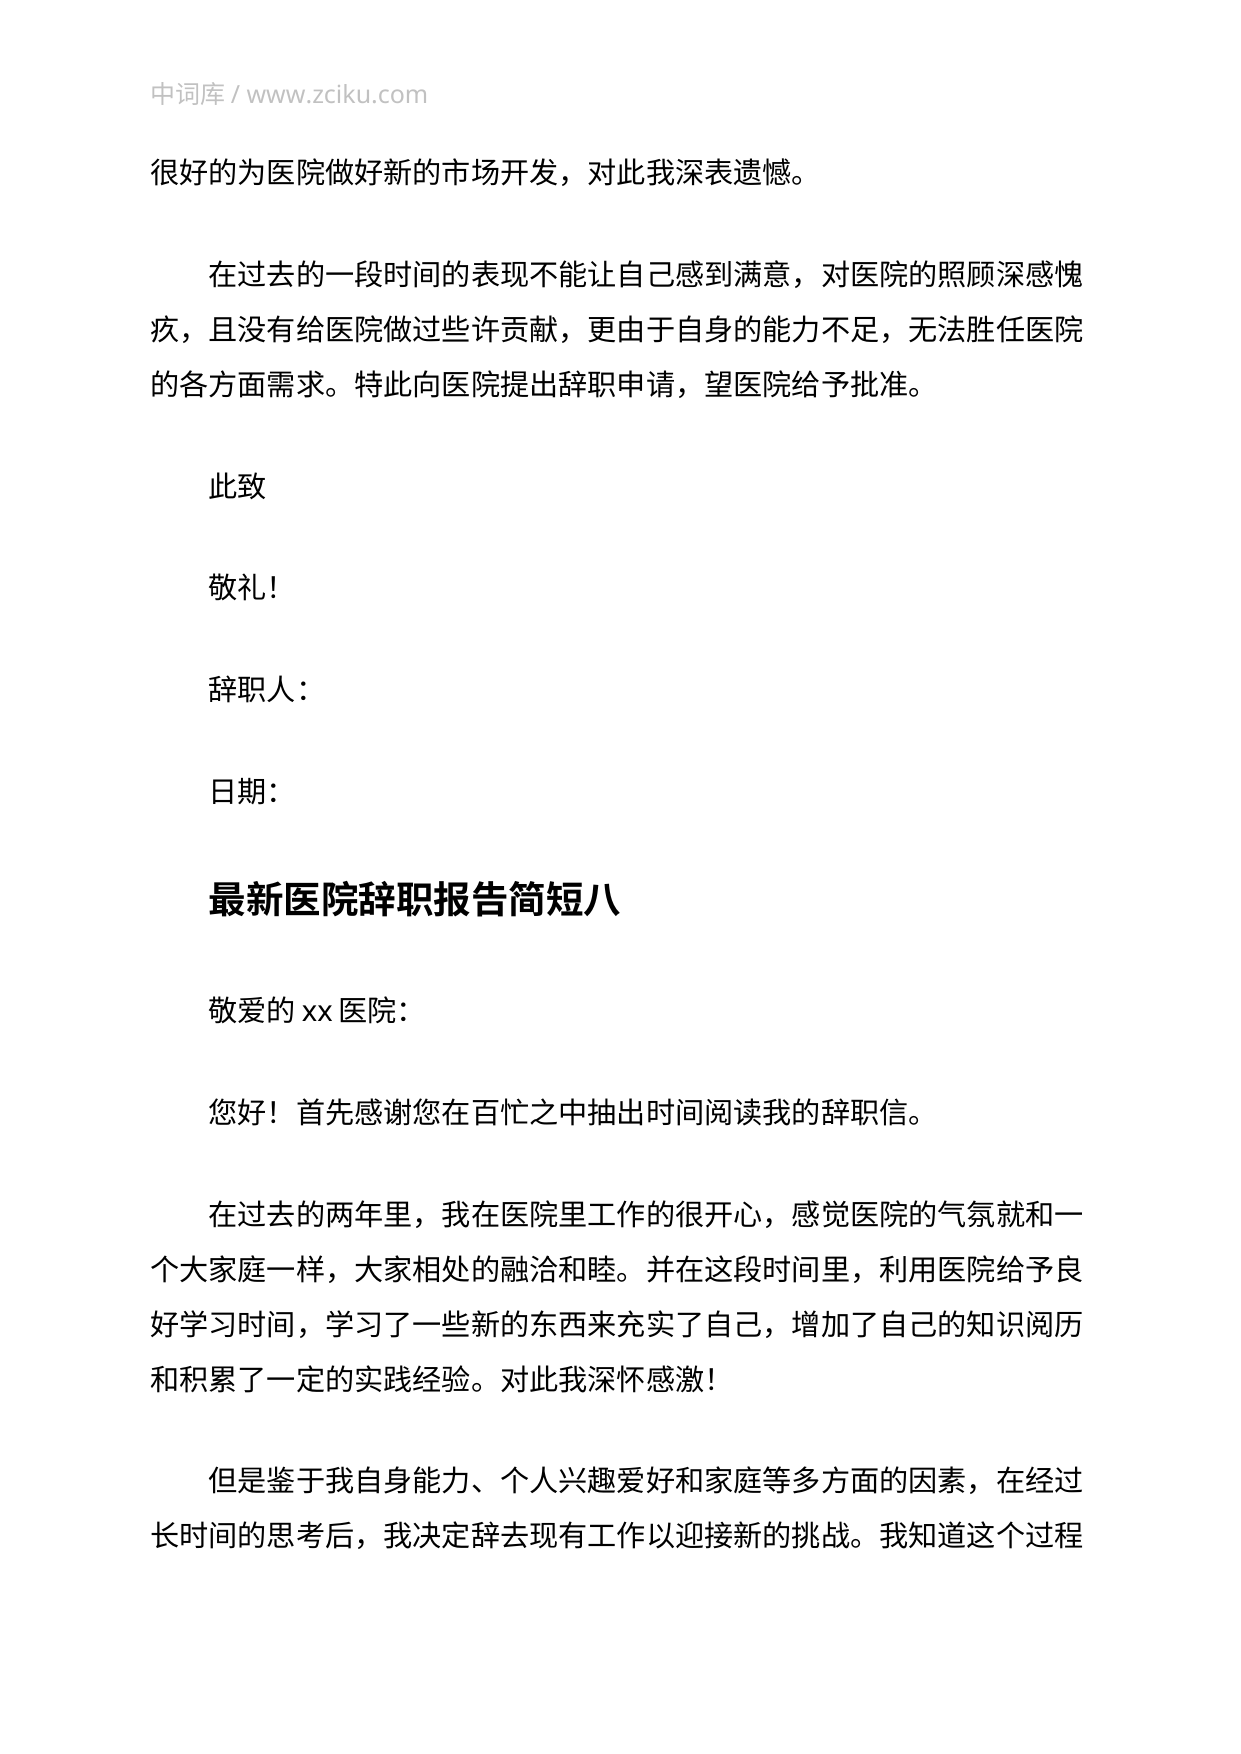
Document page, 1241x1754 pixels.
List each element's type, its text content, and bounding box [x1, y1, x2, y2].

text 日期： [150, 769, 1090, 811]
text 最新医院辞职报告简短八 [150, 870, 1090, 925]
text 在过去的两年里，我在医院里工作的很开心，感觉医院的气氛就和一个大家庭一样，大家相处的融洽和睦。并在这段时间里，利用医院给予良好学习时间，学习了一些新的东西来充实了自己，增加了自己的知识阅历和积累了一定的实践经验。对此我深怀感激！ [150, 1192, 1090, 1398]
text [150, 150, 1090, 192]
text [150, 1458, 1090, 1555]
text 在过去的一段时间的表现不能让自己感到满意，对医院的照顾深感愧疚，且没有给医院做过些许贡献，更由于自身的能力不足，无法胜任医院的各方面需求。特此向医院提出辞职申请，望医院给予批准。 [150, 252, 1090, 404]
text 您好！首先感谢您在百忙之中抽出时间阅读我的辞职信。 [150, 1090, 1090, 1132]
text 敬礼！ [150, 565, 1090, 607]
text 此致 [150, 463, 1090, 506]
text 辞职人： [150, 667, 1090, 709]
text 敬爱的xx医院： [150, 988, 1090, 1030]
